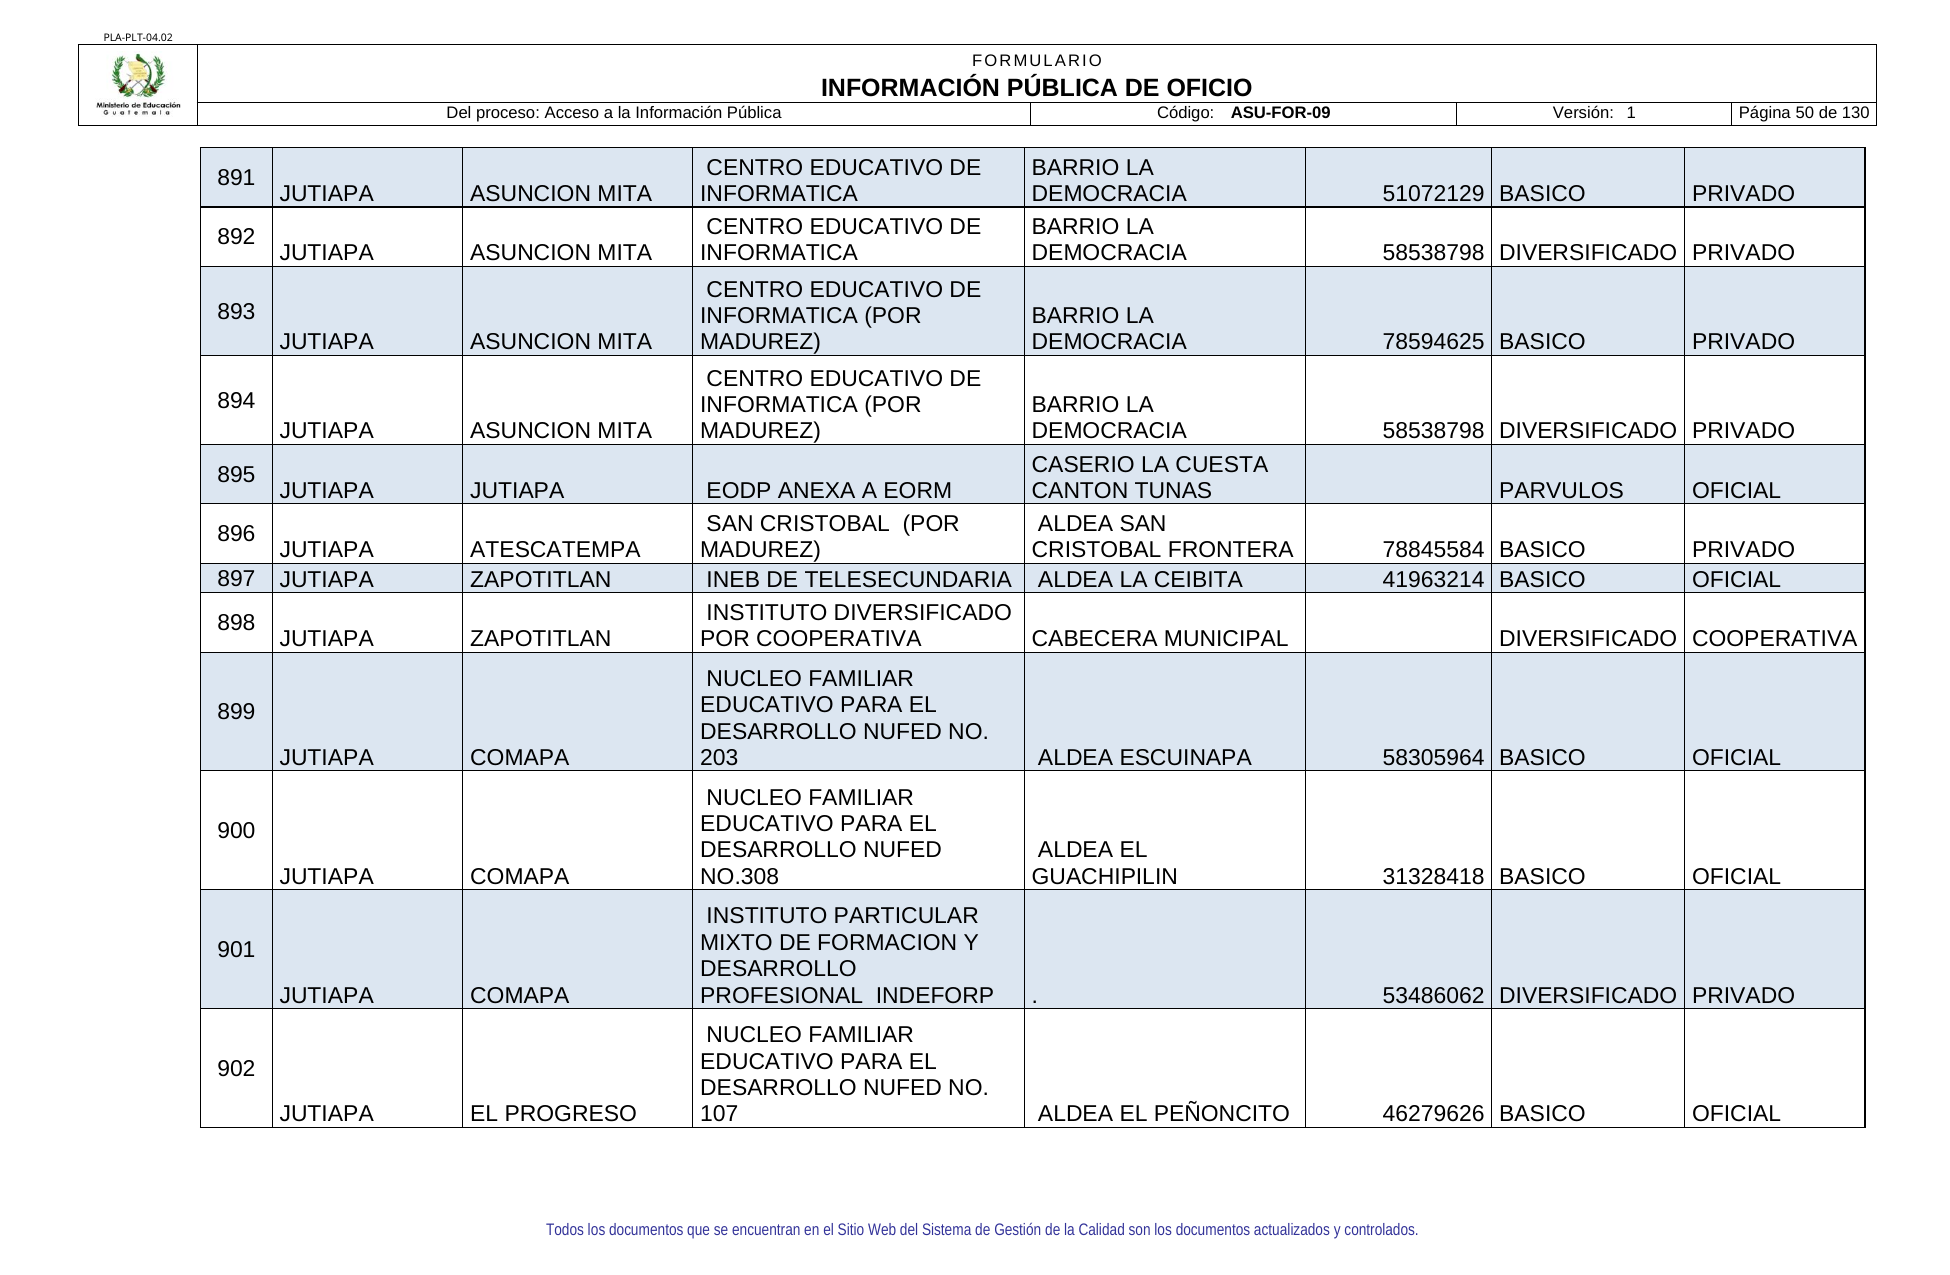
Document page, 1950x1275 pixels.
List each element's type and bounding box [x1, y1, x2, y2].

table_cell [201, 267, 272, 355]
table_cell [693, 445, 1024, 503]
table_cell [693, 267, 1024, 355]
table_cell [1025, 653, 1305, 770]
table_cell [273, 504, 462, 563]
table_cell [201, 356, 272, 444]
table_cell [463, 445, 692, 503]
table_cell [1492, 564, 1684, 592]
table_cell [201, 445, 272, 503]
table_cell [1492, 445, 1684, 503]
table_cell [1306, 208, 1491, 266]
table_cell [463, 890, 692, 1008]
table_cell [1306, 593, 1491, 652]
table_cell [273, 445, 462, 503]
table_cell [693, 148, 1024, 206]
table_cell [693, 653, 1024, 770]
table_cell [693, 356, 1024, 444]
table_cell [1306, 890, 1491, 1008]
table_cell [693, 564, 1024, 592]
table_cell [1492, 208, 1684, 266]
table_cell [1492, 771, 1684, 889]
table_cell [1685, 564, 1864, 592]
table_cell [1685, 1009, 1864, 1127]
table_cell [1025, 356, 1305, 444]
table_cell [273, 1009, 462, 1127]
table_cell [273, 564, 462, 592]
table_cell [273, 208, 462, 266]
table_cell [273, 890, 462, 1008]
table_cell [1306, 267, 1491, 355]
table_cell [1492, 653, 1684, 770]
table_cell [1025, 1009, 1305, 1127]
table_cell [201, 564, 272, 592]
picture [95, 51, 181, 117]
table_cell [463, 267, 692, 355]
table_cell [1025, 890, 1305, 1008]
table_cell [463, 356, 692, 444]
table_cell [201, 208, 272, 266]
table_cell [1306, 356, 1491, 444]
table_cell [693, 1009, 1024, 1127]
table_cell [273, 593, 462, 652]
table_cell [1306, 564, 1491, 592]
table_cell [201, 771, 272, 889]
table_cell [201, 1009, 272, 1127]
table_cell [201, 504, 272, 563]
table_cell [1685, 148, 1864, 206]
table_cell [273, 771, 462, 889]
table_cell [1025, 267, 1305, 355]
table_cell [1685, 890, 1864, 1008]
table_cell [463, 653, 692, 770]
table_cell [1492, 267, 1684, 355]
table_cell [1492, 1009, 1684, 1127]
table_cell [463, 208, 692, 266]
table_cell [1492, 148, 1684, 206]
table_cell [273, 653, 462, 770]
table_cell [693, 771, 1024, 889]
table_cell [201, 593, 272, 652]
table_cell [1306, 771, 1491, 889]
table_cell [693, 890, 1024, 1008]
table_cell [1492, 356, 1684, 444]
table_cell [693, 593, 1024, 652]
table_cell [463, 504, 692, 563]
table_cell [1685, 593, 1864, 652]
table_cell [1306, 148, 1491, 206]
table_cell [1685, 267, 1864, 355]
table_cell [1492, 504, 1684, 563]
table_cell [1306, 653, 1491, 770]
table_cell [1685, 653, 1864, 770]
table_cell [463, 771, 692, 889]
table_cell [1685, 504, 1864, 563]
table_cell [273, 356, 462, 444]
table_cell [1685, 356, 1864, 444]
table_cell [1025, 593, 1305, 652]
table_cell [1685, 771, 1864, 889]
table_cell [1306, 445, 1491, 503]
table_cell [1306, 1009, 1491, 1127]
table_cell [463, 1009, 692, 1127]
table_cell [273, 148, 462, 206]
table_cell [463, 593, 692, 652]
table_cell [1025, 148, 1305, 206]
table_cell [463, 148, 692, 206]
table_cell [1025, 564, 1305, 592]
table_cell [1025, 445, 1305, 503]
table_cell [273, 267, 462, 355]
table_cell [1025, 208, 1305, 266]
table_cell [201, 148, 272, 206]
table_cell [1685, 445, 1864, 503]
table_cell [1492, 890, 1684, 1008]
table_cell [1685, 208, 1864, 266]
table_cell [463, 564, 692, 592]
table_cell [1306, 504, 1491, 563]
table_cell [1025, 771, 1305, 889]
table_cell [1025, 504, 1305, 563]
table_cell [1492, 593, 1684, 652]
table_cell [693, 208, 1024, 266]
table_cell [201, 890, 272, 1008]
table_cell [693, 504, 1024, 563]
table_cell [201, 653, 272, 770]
